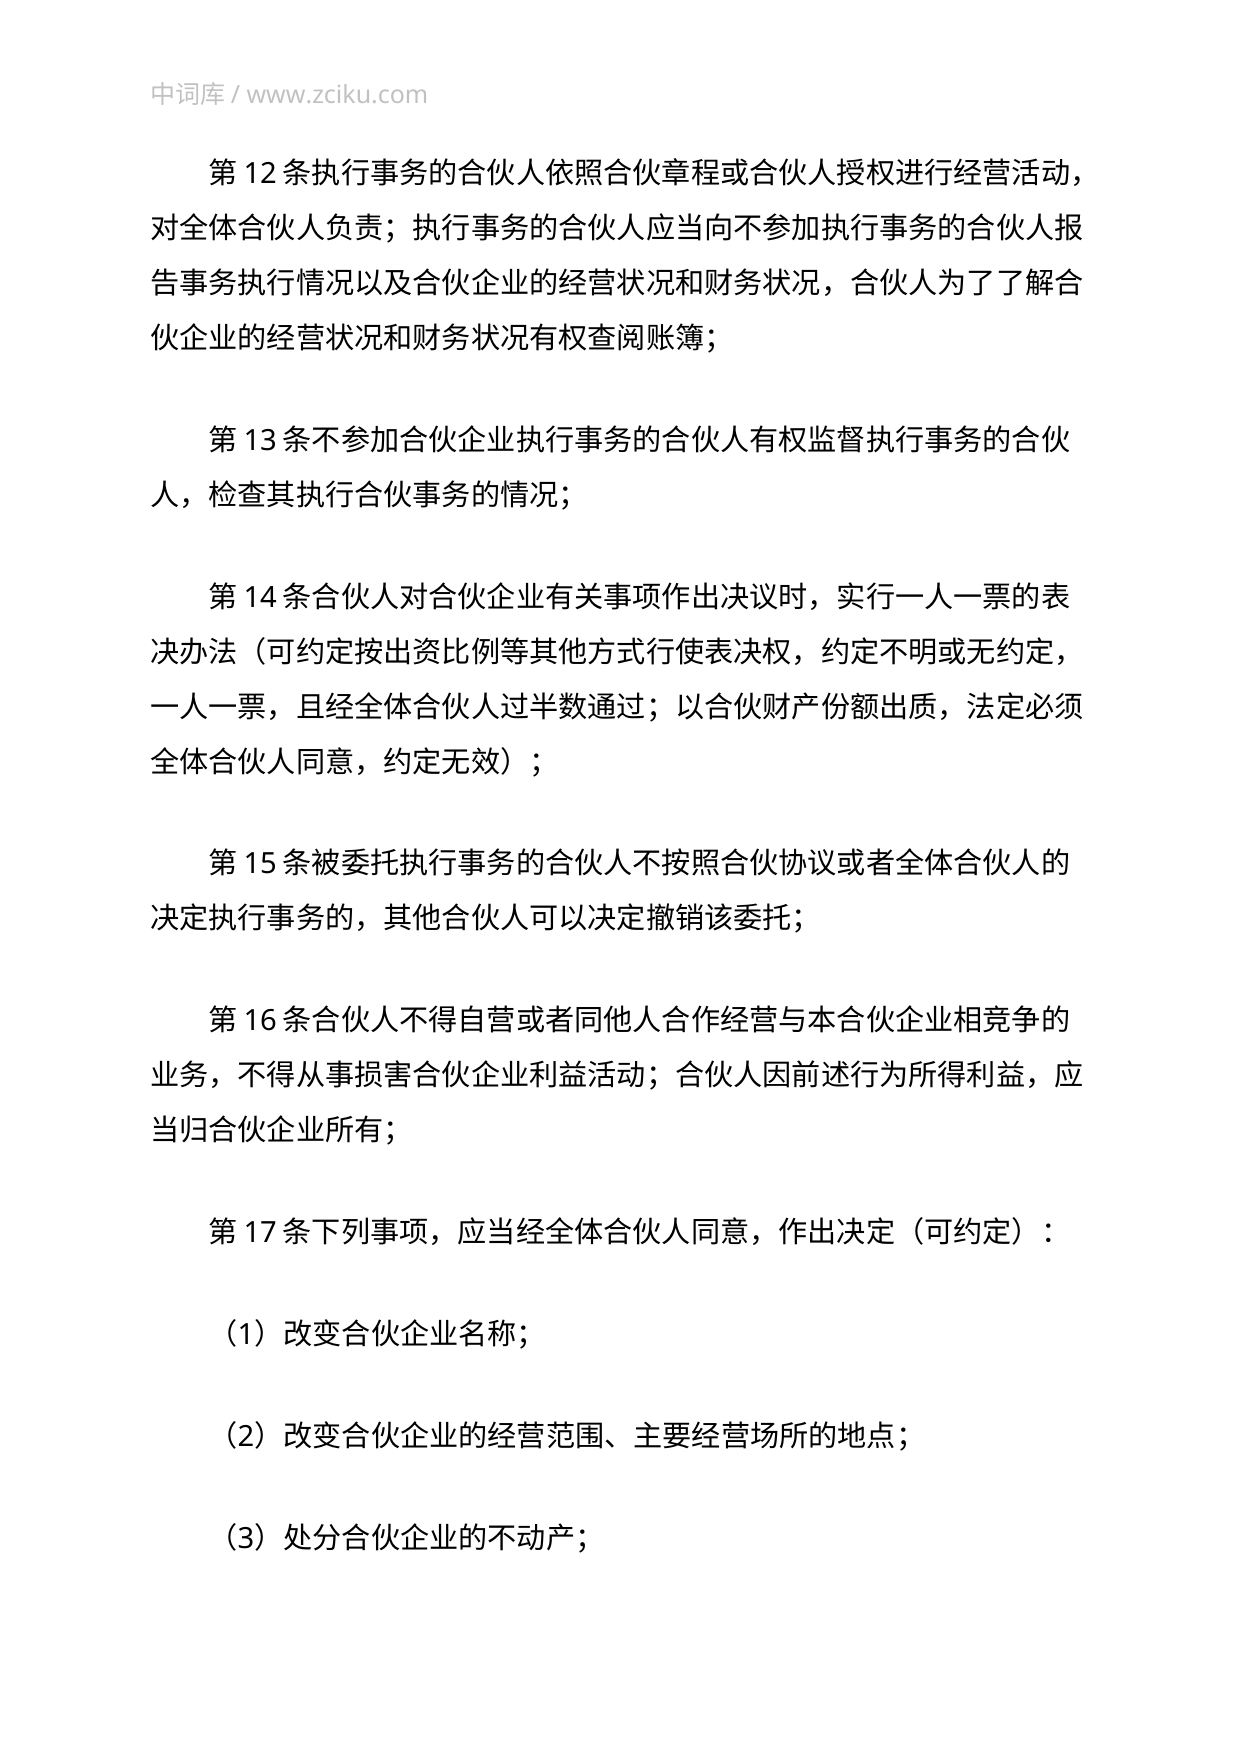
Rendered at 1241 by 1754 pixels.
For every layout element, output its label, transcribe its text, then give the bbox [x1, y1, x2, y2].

text （1）改变合伙企业名称； [150, 1310, 1090, 1353]
text 第13条不参加合伙企业执行事务的合伙人有权监督执行事务的合伙人，检查其执行合伙事务的情况； [150, 417, 1090, 514]
text （3）处分合伙企业的不动产； [150, 1514, 1090, 1557]
text 第12条执行事务的合伙人依照合伙章程或合伙人授权进行经营活动，对全体合伙人负责；执行事务的合伙人应当向不参加执行事务的合伙人报告事务执行情况以及合伙企业的经营状况和财务状况，合伙人为了了解合伙企业的经营状况和财务状况有权查阅账簿； [150, 150, 1090, 357]
text 第15条被委托执行事务的合伙人不按照合伙协议或者全体合伙人的决定执行事务的，其他合伙人可以决定撤销该委托； [150, 840, 1090, 937]
text 第17条下列事项，应当经全体合伙人同意，作出决定（可约定）： [150, 1208, 1090, 1251]
text 第16条合伙人不得自营或者同他人合作经营与本合伙企业相竞争的业务，不得从事损害合伙企业利益活动；合伙人因前述行为所得利益，应当归合伙企业所有； [150, 997, 1090, 1149]
text （2）改变合伙企业的经营范围、主要经营场所的地点； [150, 1412, 1090, 1455]
text 第14条合伙人对合伙企业有关事项作出决议时，实行一人一票的表决办法（可约定按出资比例等其他方式行使表决权，约定不明或无约定，一人一票，且经全体合伙人过半数通过；以合伙财产份额出质，法定必须全体合伙人同意，约定无效）； [150, 573, 1090, 780]
